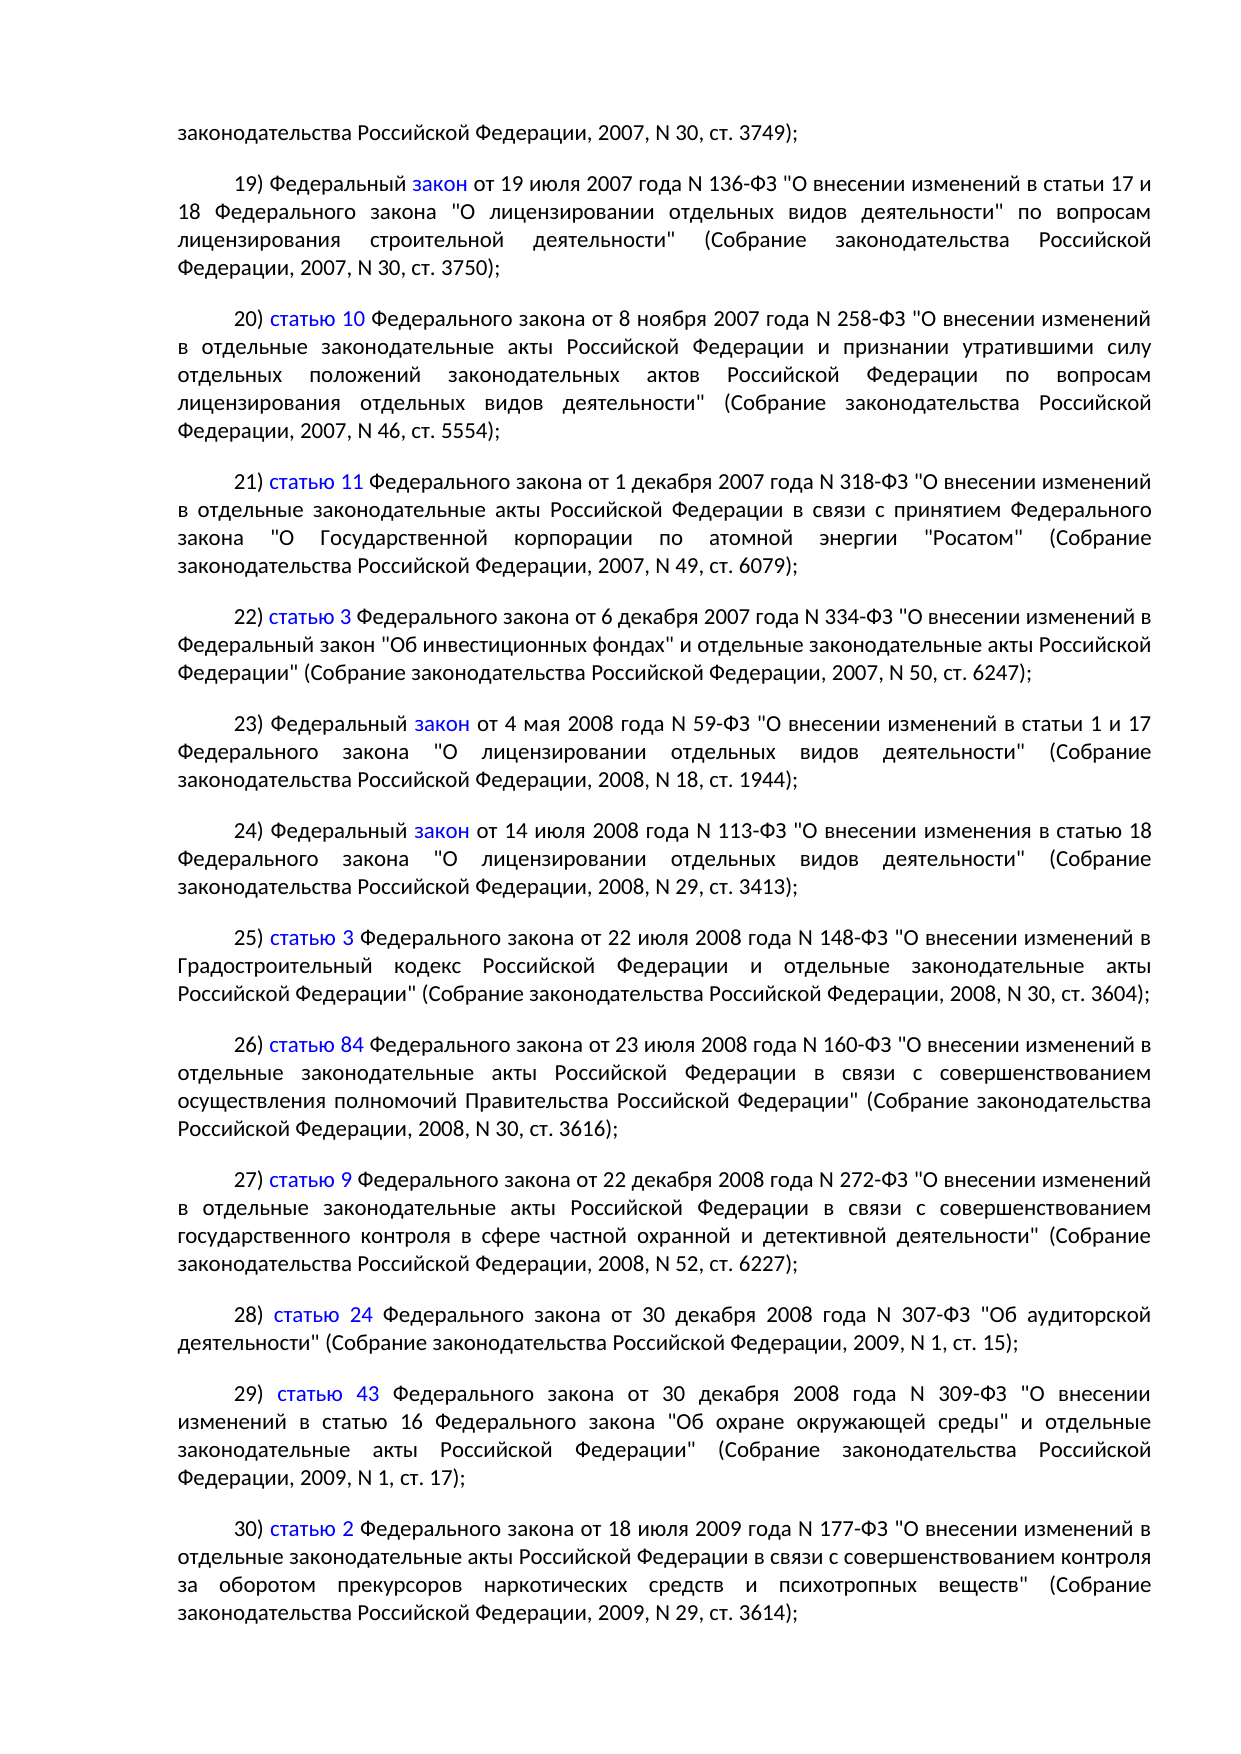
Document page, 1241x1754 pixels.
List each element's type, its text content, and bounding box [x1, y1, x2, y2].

text 19) Федеральный закон от 19 июля 2007 года N 136-ФЗ "О внесении изменений в статьи 17 и 18 Федерального закона "О лицензировании отдельных видов деятельности" по вопросам лицензирования строительной деятельности" (Собрание законодательства Российской Федерации, 2007, N 30, ст. 3750); [177, 169, 1152, 281]
text 21) статью 11 Федерального закона от 1 декабря 2007 года N 318-ФЗ "О внесении изменений в отдельные законодательные акты Российской Федерации в связи с принятием Федерального закона "О Государственной корпорации по атомной энергии "Росатом" (Собрание законодательства Российской Федерации, 2007, N 49, ст. 6079); [177, 467, 1152, 579]
text 20) статью 10 Федерального закона от 8 ноября 2007 года N 258-ФЗ "О внесении изменений в отдельные законодательные акты Российской Федерации и признании утратившими силу отдельных положений законодательных актов Российской Федерации по вопросам лицензирования отдельных видов деятельности" (Собрание законодательства Российской Федерации, 2007, N 46, ст. 5554); [177, 304, 1152, 444]
text 29) статью 43 Федерального закона от 30 декабря 2008 года N 309-ФЗ "О внесении изменений в статью 16 Федерального закона "Об охране окружающей среды" и отдельные законодательные акты Российской Федерации" (Собрание законодательства Российской Федерации, 2009, N 1, ст. 17); [177, 1379, 1152, 1491]
text 28) статью 24 Федерального закона от 30 декабря 2008 года N 307-ФЗ "Об аудиторской деятельности" (Собрание законодательства Российской Федерации, 2009, N 1, ст. 15); [177, 1300, 1152, 1356]
text 24) Федеральный закон от 14 июля 2008 года N 113-ФЗ "О внесении изменения в статью 18 Федерального закона "О лицензировании отдельных видов деятельности" (Собрание законодательства Российской Федерации, 2008, N 29, ст. 3413); [177, 816, 1152, 900]
text 27) статью 9 Федерального закона от 22 декабря 2008 года N 272-ФЗ "О внесении изменений в отдельные законодательные акты Российской Федерации в связи с совершенствованием государственного контроля в сфере частной охранной и детективной деятельности" (Собрание законодательства Российской Федерации, 2008, N 52, ст. 6227); [177, 1165, 1152, 1277]
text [177, 118, 1152, 146]
text 26) статью 84 Федерального закона от 23 июля 2008 года N 160-ФЗ "О внесении изменений в отдельные законодательные акты Российской Федерации в связи с совершенствованием осуществления полномочий Правительства Российской Федерации" (Собрание законодательства Российской Федерации, 2008, N 30, ст. 3616); [177, 1030, 1152, 1142]
text 25) статью 3 Федерального закона от 22 июля 2008 года N 148-ФЗ "О внесении изменений в Градостроительный кодекс Российской Федерации и отдельные законодательные акты Российской Федерации" (Собрание законодательства Российской Федерации, 2008, N 30, ст. 3604); [177, 923, 1152, 1007]
text 23) Федеральный закон от 4 мая 2008 года N 59-ФЗ "О внесении изменений в статьи 1 и 17 Федерального закона "О лицензировании отдельных видов деятельности" (Собрание законодательства Российской Федерации, 2008, N 18, ст. 1944); [177, 709, 1152, 793]
text 22) статью 3 Федерального закона от 6 декабря 2007 года N 334-ФЗ "О внесении изменений в Федеральный закон "Об инвестиционных фондах" и отдельные законодательные акты Российской Федерации" (Собрание законодательства Российской Федерации, 2007, N 50, ст. 6247); [177, 602, 1152, 686]
text 30) статью 2 Федерального закона от 18 июля 2009 года N 177-ФЗ "О внесении изменений в отдельные законодательные акты Российской Федерации в связи с совершенствованием контроля за оборотом прекурсоров наркотических средств и психотропных веществ" (Собрание законодательства Российской Федерации, 2009, N 29, ст. 3614); [177, 1514, 1152, 1626]
